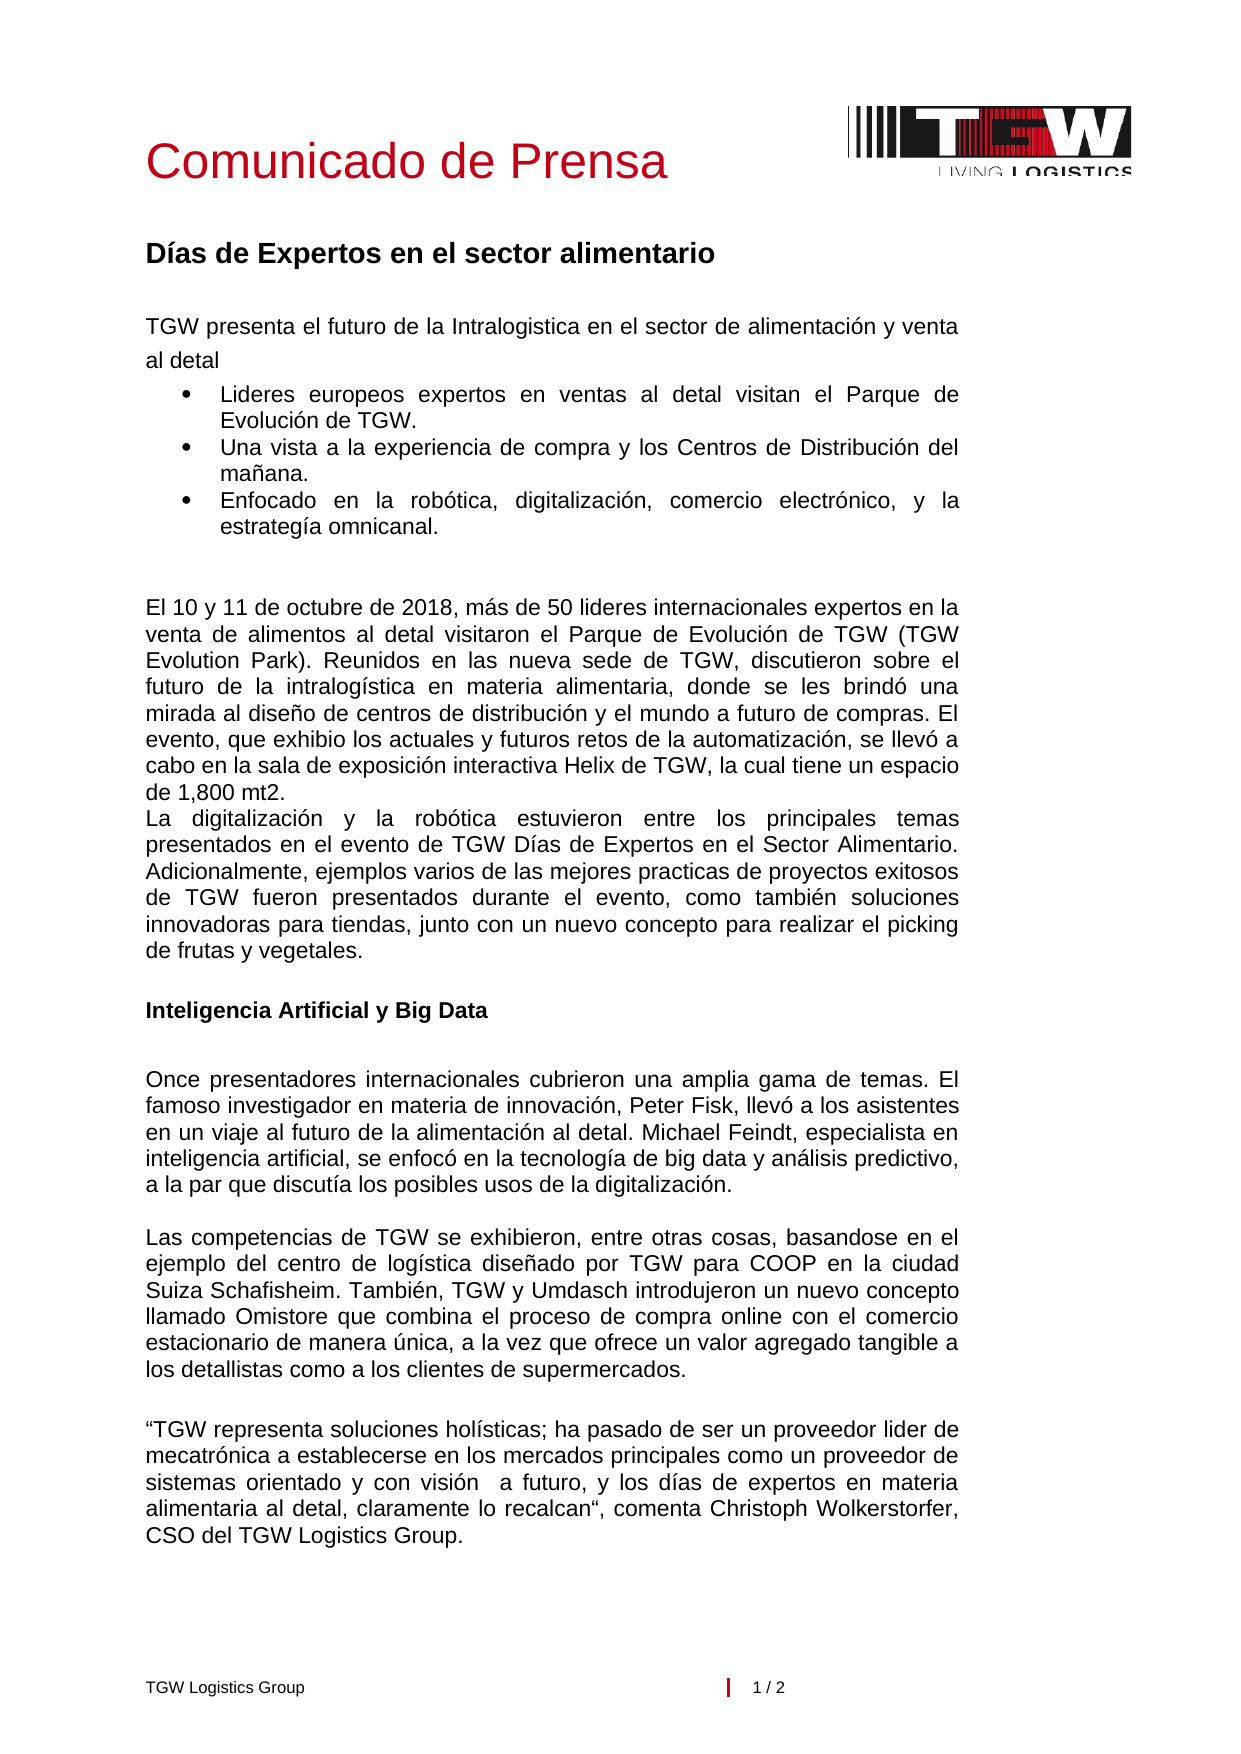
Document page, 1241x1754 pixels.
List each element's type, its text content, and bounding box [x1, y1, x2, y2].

text Días de Expertos en el sector alimentario [145, 236, 960, 270]
list Lideres europeos expertos en ventas al detal visitan el Parque de Evolución de TGW. [182, 381, 960, 434]
text Inteligencia Artificial y Big Data [145, 997, 960, 1024]
text “TGW representa soluciones holísticas; ha pasado de ser un proveedor lider de mecatrónica a establecerse en los mercados principales como un proveedor de sistemas orientado y con visión a futuro, y los días de expertos en materia alimentaria al detal, claramente lo recalcan“, comenta Christoph Wolkerstorfer, CSO del TGW Logistics Group. [145, 1416, 960, 1548]
text Once presentadores internacionales cubrieron una amplia gama de temas. El famoso investigador en materia de innovación, Peter Fisk, llevó a los asistentes en un viaje al futuro de la alimentación al detal. Michael Feindt, especialista en inteligencia artificial, se enfocó en la tecnología de big data y análisis predictivo, a la par que discutía los posibles usos de la digitalización. [145, 1066, 960, 1197]
list Una vista a la experiencia de compra y los Centros de Distribución del mañana. [182, 434, 960, 487]
text La digitalización y la robótica estuvieron entre los principales temas presentados en el evento de TGW Días de Expertos en el Sector Alimentario. Adicionalmente, ejemplos varios de las mejores practicas de proyectos exitosos de TGW fueron presentados durante el evento, como también soluciones innovadoras para tiendas, junto con un nuevo concepto para realizar el picking de frutas y vegetales. [145, 805, 960, 963]
text El 10 y 11 de octubre de 2018, más de 50 lideres internacionales expertos en la venta de alimentos al detal visitaron el Parque de Evolución de TGW (TGW Evolution Park). Reunidos en las nueva sede de TGW, discutieron sobre el futuro de la intralogística en materia alimentaria, donde se les brindó una mirada al diseño de centros de distribución y el mundo a futuro de compras. El evento, que exhibio los actuales y futuros retos de la automatización, se llevó a cabo en la sala de exposición interactiva Helix de TGW, la cual tiene un espacio de 1,800 mt2. [145, 594, 960, 805]
picture [846, 106, 1132, 176]
text TGW presenta el futuro de la Intralogistica en el sector de alimentación y venta al detal [145, 313, 960, 373]
text Las competencias de TGW se exhibieron, entre otras cosas, basandose en el ejemplo del centro de logística diseñado por TGW para COOP en la ciudad Suiza Schafisheim. También, TGW y Umdasch introdujeron un nuevo concepto llamado Omistore que combina el proceso de compra online con el comercio estacionario de manera única, a la vez que ofrece un valor agregado tangible a los detallistas como a los clientes de supermercados. [145, 1224, 960, 1382]
list Enfocado en la robótica, digitalización, comercio electrónico, y la estrategía omnicanal. [182, 487, 960, 539]
